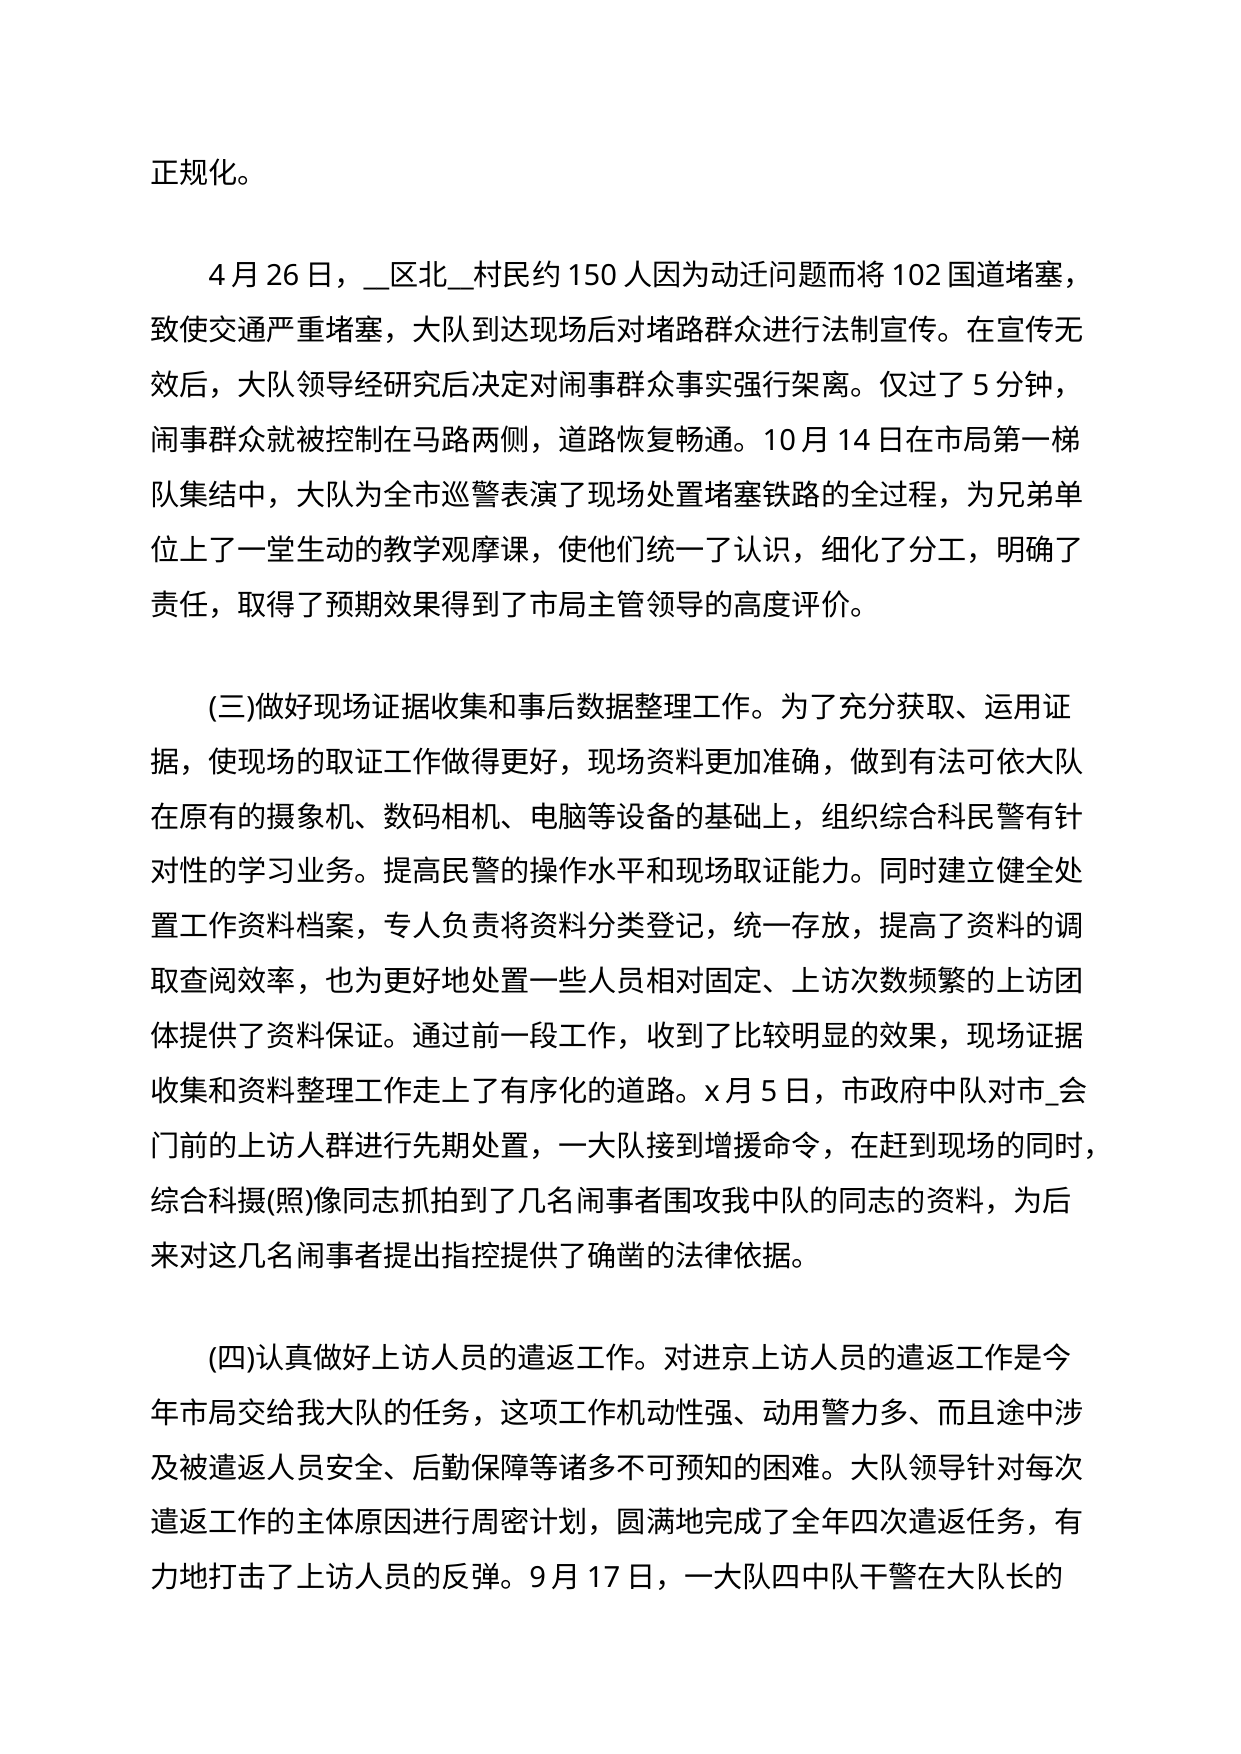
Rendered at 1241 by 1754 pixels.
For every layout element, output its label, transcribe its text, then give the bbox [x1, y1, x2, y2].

text (三)做好现场证据收集和事后数据整理工作。为了充分获取、运用证据，使现场的取证工作做得更好，现场资料更加准确，做到有法可依大队在原有的摄象机、数码相机、电脑等设备的基础上，组织综合科民警有针对性的学习业务。提高民警的操作水平和现场取证能力。同时建立健全处置工作资料档案，专人负责将资料分类登记，统一存放，提高了资料的调取查阅效率，也为更好地处置一些人员相对固定、上访次数频繁的上访团体提供了资料保证。通过前一段工作，收到了比较明显的效果，现场证据收集和资料整理工作走上了有序化的道路。x月5日，市政府中队对市_会门前的上访人群进行先期处置，一大队接到增援命令，在赶到现场的同时，综合科摄(照)像同志抓拍到了几名闹事者围攻我中队的同志的资料，为后来对这几名闹事者提出指控提供了确凿的法律依据。 [150, 683, 1090, 1275]
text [150, 1334, 1090, 1596]
text 4月26日，__区北__村民约150人因为动迁问题而将102国道堵塞，致使交通严重堵塞，大队到达现场后对堵路群众进行法制宣传。在宣传无效后，大队领导经研究后决定对闹事群众事实强行架离。仅过了5分钟，闹事群众就被控制在马路两侧，道路恢复畅通。10月14日在市局第一梯队集结中，大队为全市巡警表演了现场处置堵塞铁路的全过程，为兄弟单位上了一堂生动的教学观摩课，使他们统一了认识，细化了分工，明确了责任，取得了预期效果得到了市局主管领导的高度评价。 [150, 252, 1090, 624]
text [150, 150, 1090, 192]
